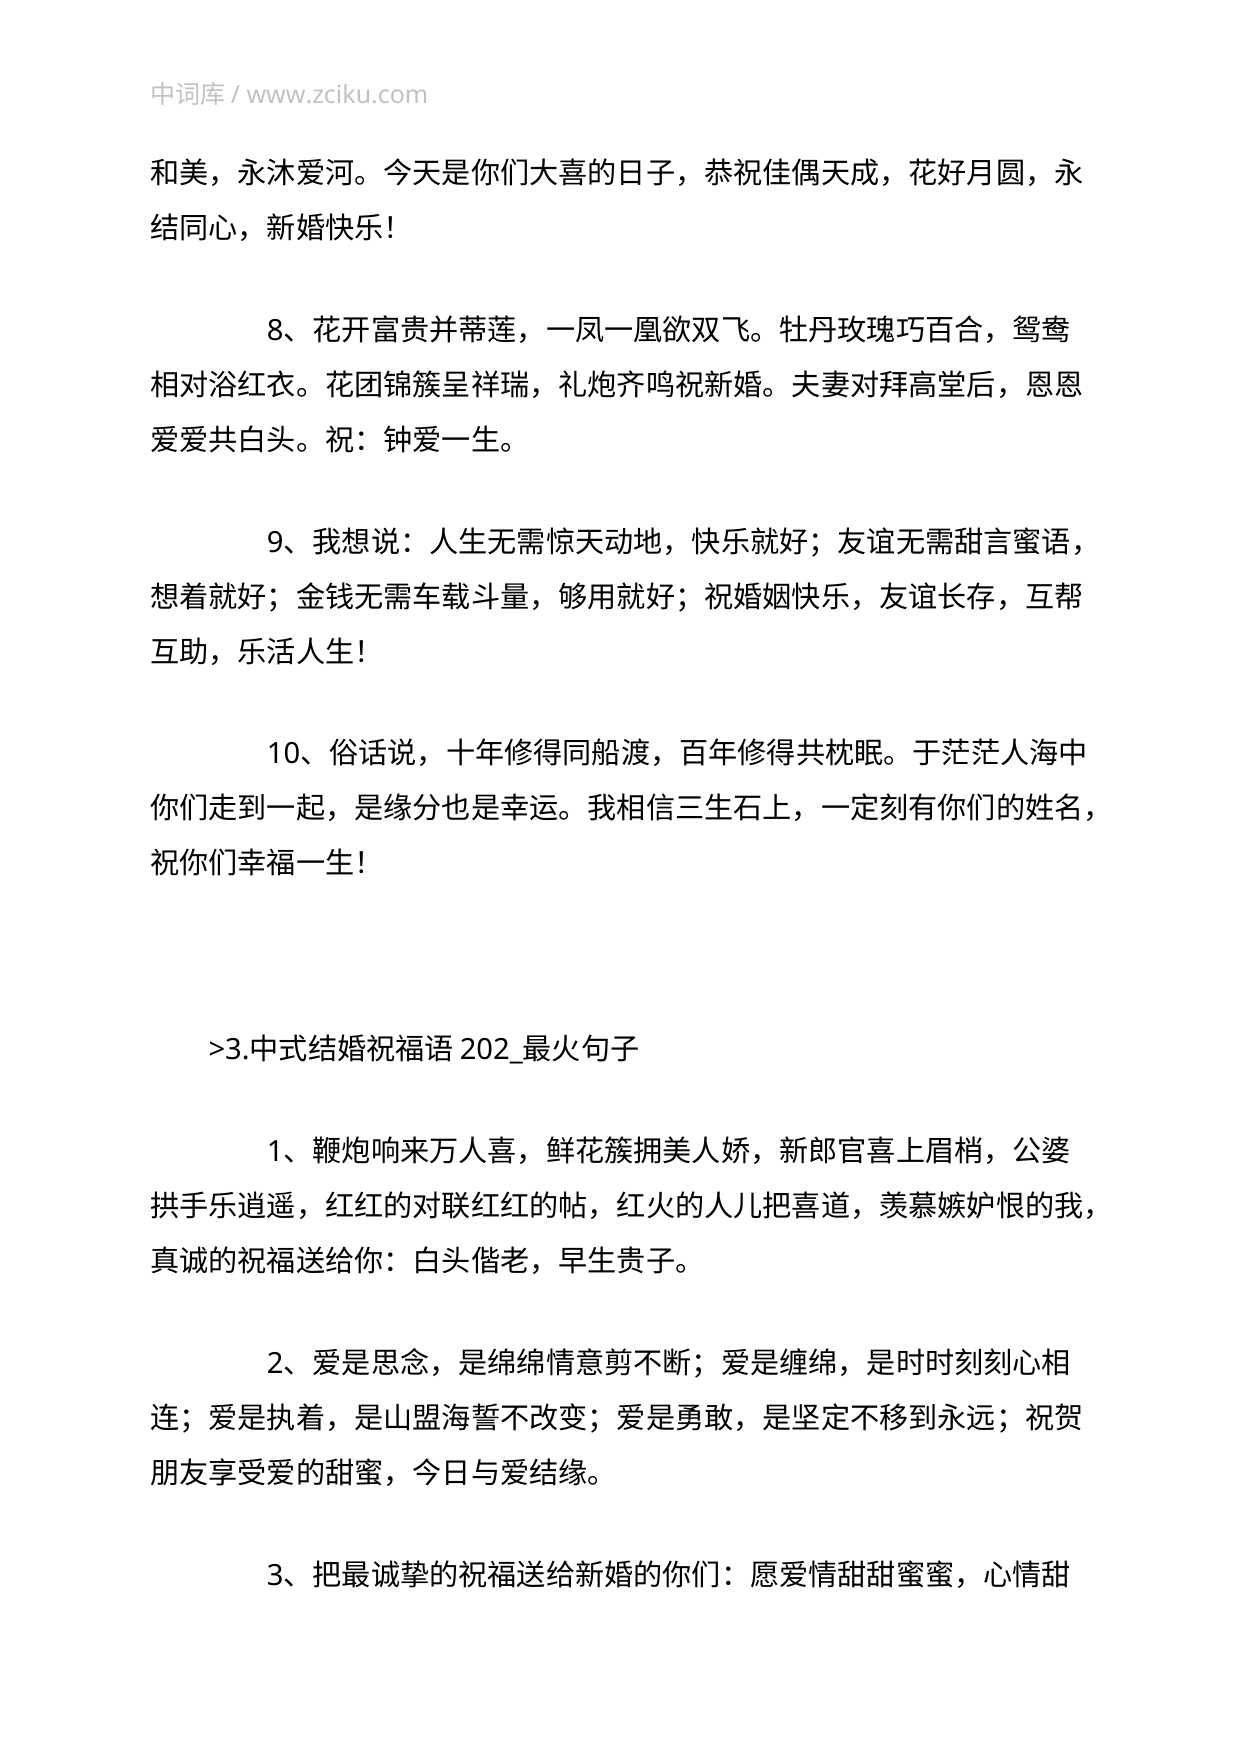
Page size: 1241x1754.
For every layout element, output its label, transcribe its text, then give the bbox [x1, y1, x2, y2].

text 8、花开富贵并蒂莲，一凤一凰欲双飞。牡丹玫瑰巧百合，鸳鸯相对浴红衣。花团锦簇呈祥瑞，礼炮齐鸣祝新婚。夫妻对拜高堂后，恩恩爱爱共白头。祝：钟爱一生。 [150, 307, 1090, 459]
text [150, 150, 1090, 247]
text >3.中式结婚祝福语202_最火句子 [150, 1026, 1090, 1068]
text 9、我想说：人生无需惊天动地，快乐就好；友谊无需甜言蜜语，想着就好；金钱无需车载斗量，够用就好；祝婚姻快乐，友谊长存，互帮互助，乐活人生！ [150, 518, 1090, 671]
text 1、鞭炮响来万人喜，鲜花簇拥美人娇，新郎官喜上眉梢，公婆拱手乐逍遥，红红的对联红红的帖，红火的人儿把喜道，羡慕嫉妒恨的我，真诚的祝福送给你：白头偕老，早生贵子。 [150, 1128, 1090, 1280]
text 2、爱是思念，是绵绵情意剪不断；爱是缠绵，是时时刻刻心相连；爱是执着，是山盟海誓不改变；爱是勇敢，是坚定不移到永远；祝贺朋友享受爱的甜蜜，今日与爱结缘。 [150, 1339, 1090, 1492]
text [150, 1551, 1090, 1593]
text 10、俗话说，十年修得同船渡，百年修得共枕眠。于茫茫人海中你们走到一起，是缘分也是幸运。我相信三生石上，一定刻有你们的姓名，祝你们幸福一生！ [150, 730, 1090, 882]
